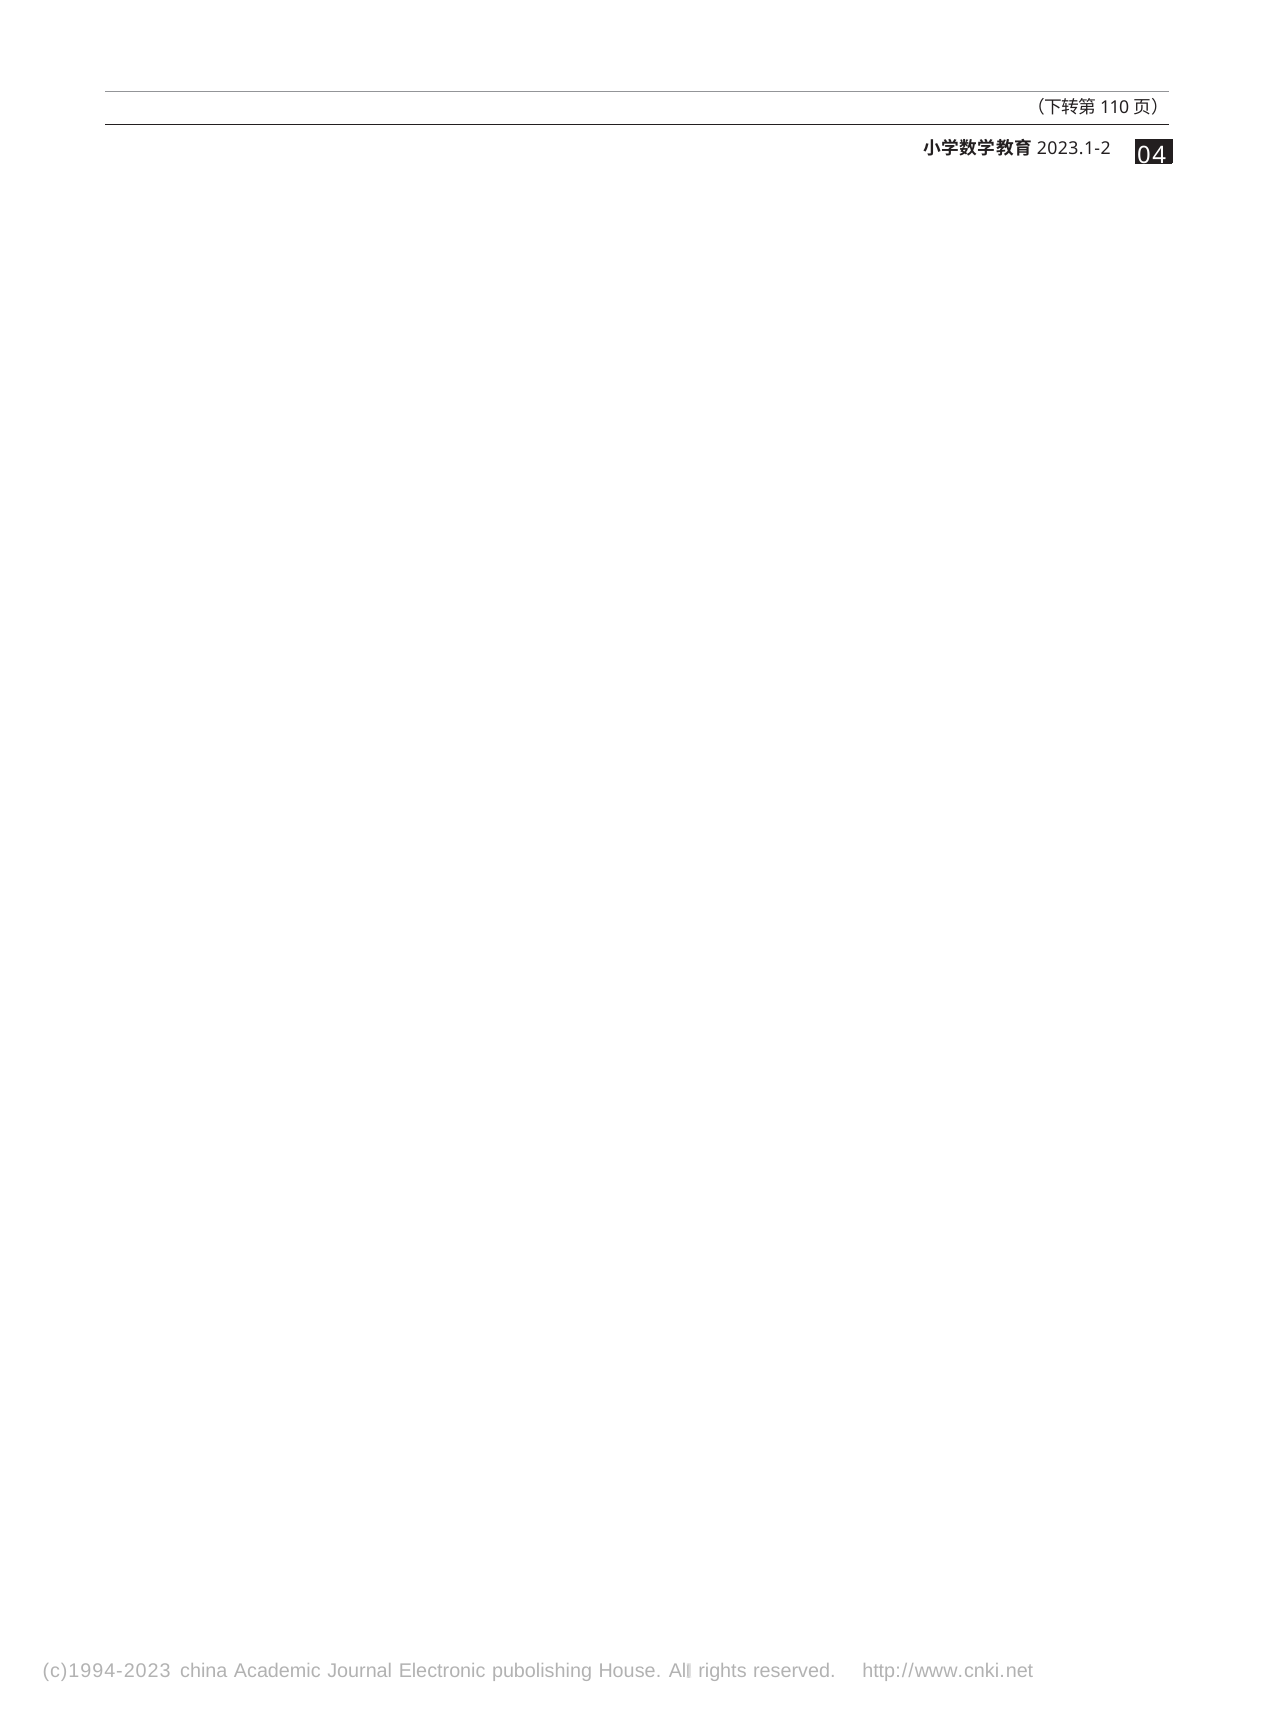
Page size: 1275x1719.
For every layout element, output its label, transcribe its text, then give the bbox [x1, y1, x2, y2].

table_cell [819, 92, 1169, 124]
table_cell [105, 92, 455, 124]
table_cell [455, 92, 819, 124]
picture [686, 1663, 692, 1678]
text 小学数学教育 2023.1-2 [923, 139, 1135, 158]
